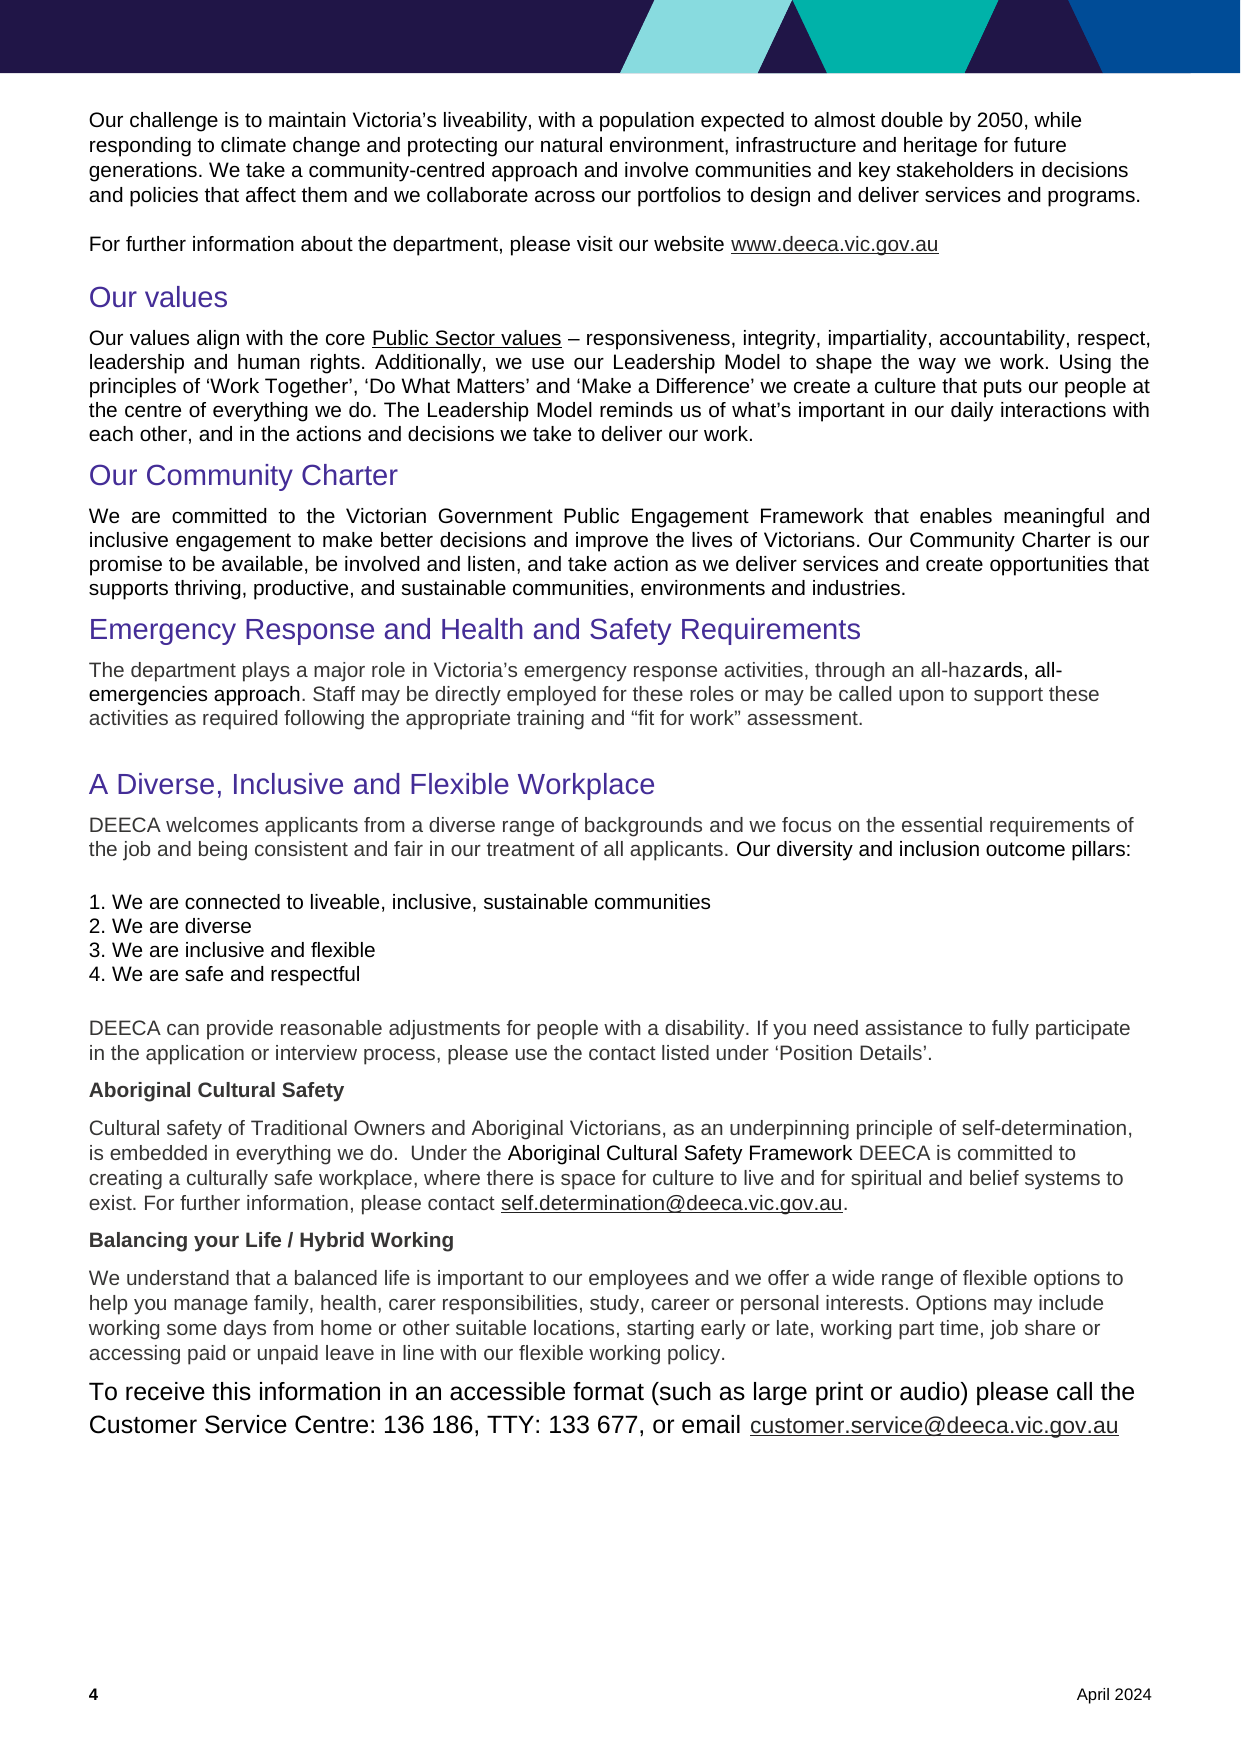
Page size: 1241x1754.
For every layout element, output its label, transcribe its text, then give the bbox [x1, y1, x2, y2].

text Our values align with the core Public Sector values – responsiveness, integrity, impartiality, accountability, respect, leadership and human rights. Additionally, we use our Leadership Model to shape the way we work. Using the principles of ‘Work Together’, ‘Do What Matters’ and ‘Make a Difference’ we create a culture that puts our people at the centre of everything we do. The Leadership Model reminds us of what’s important in our daily interactions with each other, and in the actions and decisions we take to deliver our work. [89, 326, 1152, 445]
text Our values [89, 279, 1152, 313]
text Aboriginal Cultural Safety [89, 1077, 1152, 1102]
text For further information about the department, please visit our website www.deeca.vic.gov.au [89, 232, 1152, 256]
text To receive this information in an accessible format (such as large print or audio) please call the Customer Service Centre: 136 186, TTY: 133 677, or email customer.service@deeca.vic.gov.au [89, 1377, 1152, 1439]
text Cultural safety of Traditional Owners and Aboriginal Victorians, as an underpinning principle of self-determination, is embedded in everything we do. Under the Aboriginal Cultural Safety Framework DEECA is committed to creating a culturally safe workplace, where there is space for culture to live and for spiritual and belief systems to exist. For further information, please contact self.determination@deeca.vic.gov.au. [89, 1115, 1152, 1215]
text Our challenge is to maintain Victoria’s liveability, with a population expected to almost double by 2050, while responding to climate change and protecting our natural environment, infrastructure and heritage for future generations. We take a community-centred approach and involve communities and key stakeholders in decisions and policies that affect them and we collaborate across our portfolios to design and deliver services and programs. [89, 107, 1152, 207]
text Our Community Charter [89, 458, 1152, 491]
text A Diverse, Inclusive and Flexible Workplace [89, 767, 1152, 800]
text DEECA can provide reasonable adjustments for people with a disability. If you need assistance to fully participate in the application or interview process, please use the contact listed under ‘Position Details’. [89, 1015, 1152, 1065]
text Balancing your Life / Hybrid Working [89, 1227, 1152, 1252]
text Emergency Response and Health and Safety Requirements [89, 612, 1152, 646]
text We understand that a balanced life is important to our employees and we offer a wide range of flexible options to help you manage family, health, carer responsibilities, study, career or personal interests. Options may include working some days from home or other suitable locations, starting early or late, working part time, job share or accessing paid or unpaid leave in line with our flexible working policy. [89, 1265, 1152, 1365]
text We are committed to the Victorian Government Public Engagement Framework that enables meaningful and inclusive engagement to make better decisions and improve the lives of Victorians. Our Community Charter is our promise to be available, be involved and listen, and take action as we deliver services and create opportunities that supports thriving, productive, and sustainable communities, environments and industries. [89, 504, 1152, 600]
text The department plays a major role in Victoria’s emergency response activities, through an all-hazards, all-emergencies approach. Staff may be directly employed for these roles or may be called upon to support these activities as required following the appropriate training and “fit for work” assessment. [89, 658, 1152, 730]
text 1. We are connected to liveable, inclusive, sustainable communities 2. We are diverse 3. We are inclusive and flexible 4. We are safe and respectful [89, 890, 1152, 986]
text DEECA welcomes applicants from a diverse range of backgrounds and we focus on the essential requirements of the job and being consistent and fair in our treatment of all applicants. Our diversity and inclusion outcome pillars: [89, 813, 1152, 861]
